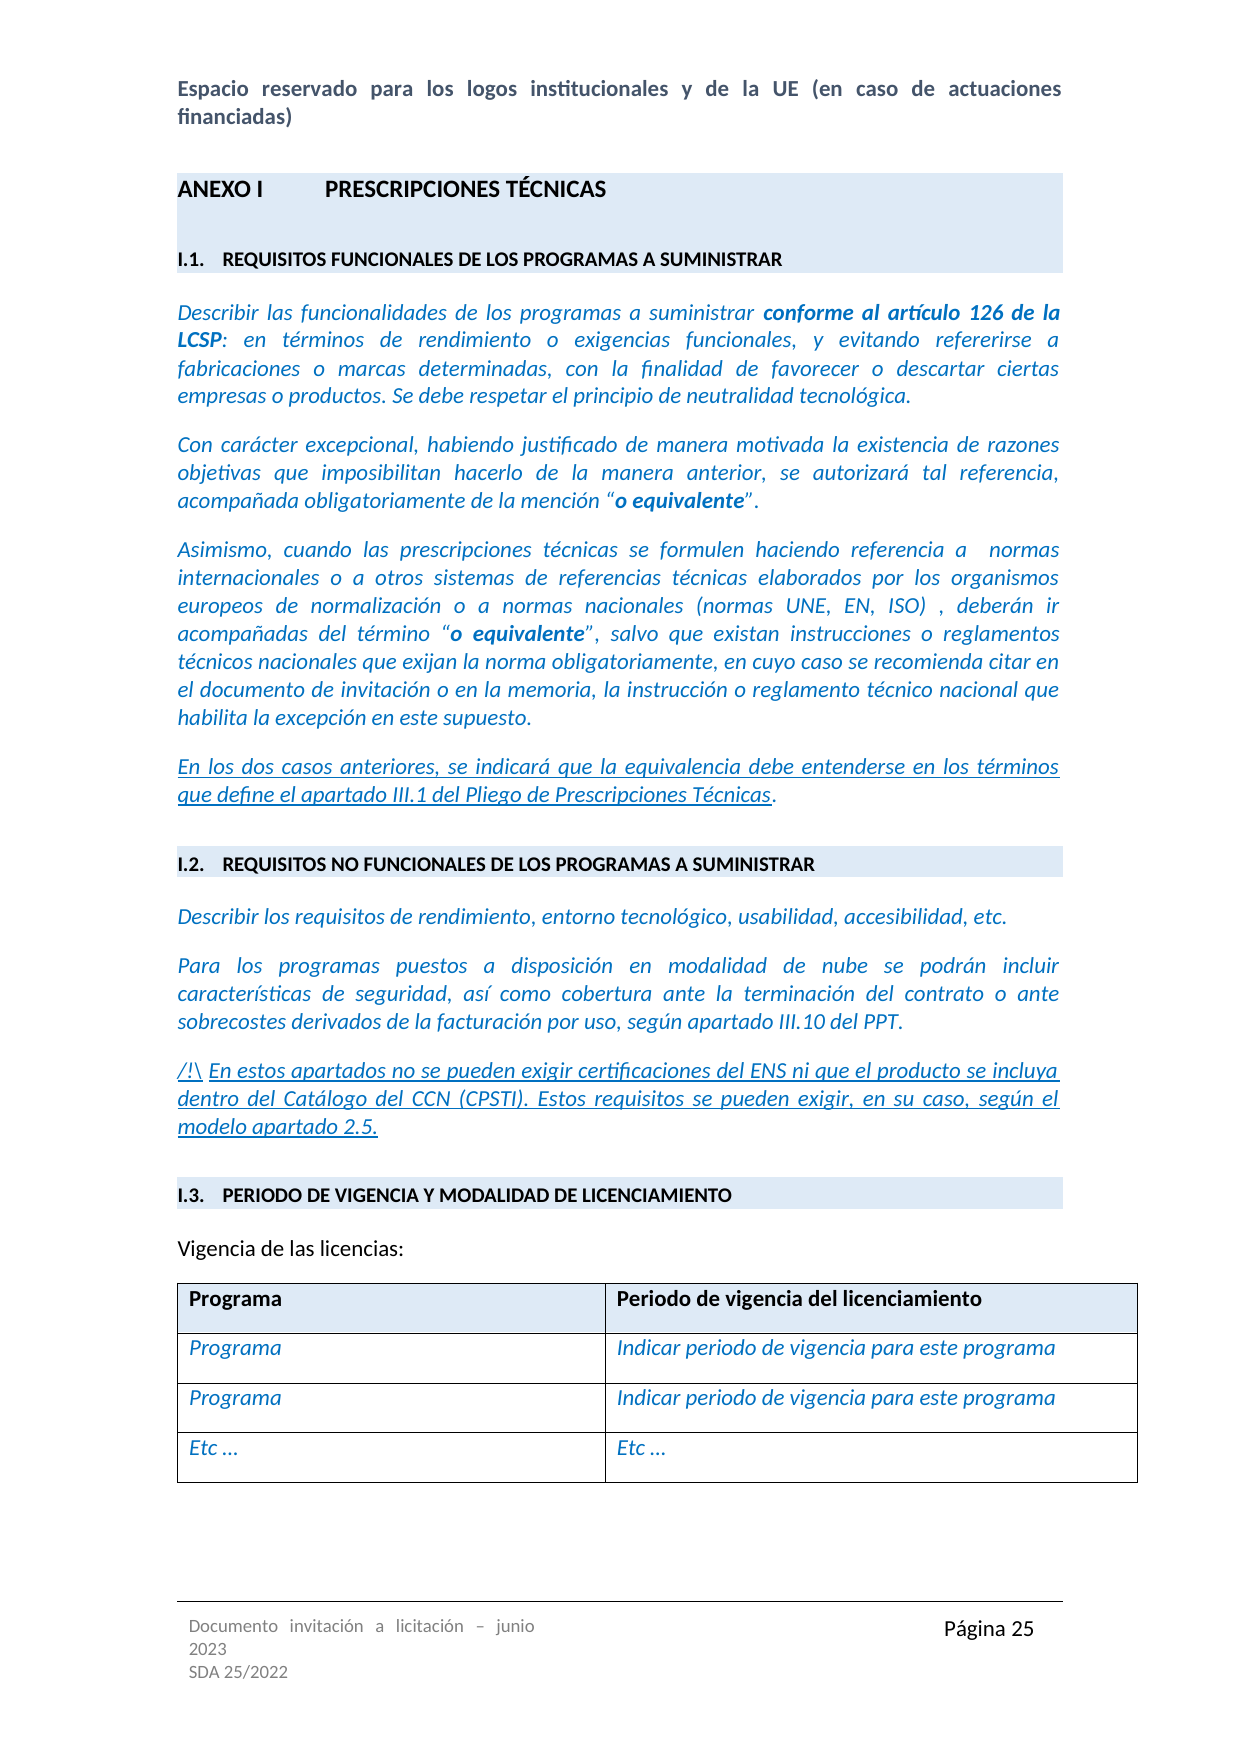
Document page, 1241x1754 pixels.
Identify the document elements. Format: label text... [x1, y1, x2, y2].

text En los dos casos anteriores, se indicará que la equivalencia debe entenderse en los términos que define el apartado III.1 del Pliego de Prescripciones Técnicas. [177, 752, 1063, 808]
list Requisitos funcionales de los programas a suministrar [177, 241, 1063, 273]
list Requisitos no funcionales de los programas a suministrar [177, 846, 1063, 877]
table_cell Programa [178, 1334, 605, 1382]
list PRESCRIPCIONES TÉCNICAS [177, 173, 1063, 204]
table_cell Etc … [606, 1433, 1137, 1482]
text /!\ En estos apartados no se pueden exigir certificaciones del ENS ni que el producto se incluya dentro del Catálogo del CCN (CPSTI). Estos requisitos se pueden exigir, en su caso, según el modelo apartado 2.5. [177, 1056, 1063, 1140]
table_header Programa [178, 1284, 605, 1332]
text Asimismo, cuando las prescripciones técnicas se formulen haciendo referencia a normas internacionales o a otros sistemas de referencias técnicas elaborados por los organismos europeos de normalización o a normas nacionales (normas UNE, EN, ISO) , deberán ir acompañadas del término “o equivalente”, salvo que existan instrucciones o reglamentos técnicos nacionales que exijan la norma obligatoriamente, en cuyo caso se recomienda citar en el documento de invitación o en la memoria, la instrucción o reglamento técnico nacional que habilita la excepción en este supuesto. [177, 535, 1063, 732]
text Describir las funcionalidades de los programas a suministrar conforme al artículo 126 de la LCSP: en términos de rendimiento o exigencias funcionales, y evitando refererirse a fabricaciones o marcas determinadas, con la finalidad de favorecer o descartar ciertas empresas o productos. Se debe respetar el principio de neutralidad tecnológica. [177, 298, 1063, 410]
table_cell Indicar periodo de vigencia para este programa [606, 1384, 1137, 1432]
text Describir los requisitos de rendimiento, entorno tecnológico, usabilidad, accesibilidad, etc. [177, 902, 1063, 930]
list Periodo de vigencia y modalidad de licenciamiento [177, 1177, 1063, 1209]
table_header Periodo de vigencia del licenciamiento [606, 1284, 1137, 1332]
table_cell Indicar periodo de vigencia para este programa [606, 1334, 1137, 1382]
text Para los programas puestos a disposición en modalidad de nube se podrán incluir características de seguridad, así como cobertura ante la terminación del contrato o ante sobrecostes derivados de la facturación por uso, según apartado III.10 del PPT. [177, 951, 1063, 1035]
text Vigencia de las licencias: [177, 1234, 1063, 1262]
text Con carácter excepcional, habiendo justificado de manera motivada la existencia de razones objetivas que imposibilitan hacerlo de la manera anterior, se autorizará tal referencia, acompañada obligatoriamente de la mención “o equivalente”. [177, 431, 1063, 514]
table_cell Etc … [178, 1433, 605, 1482]
table_cell Programa [178, 1384, 605, 1432]
